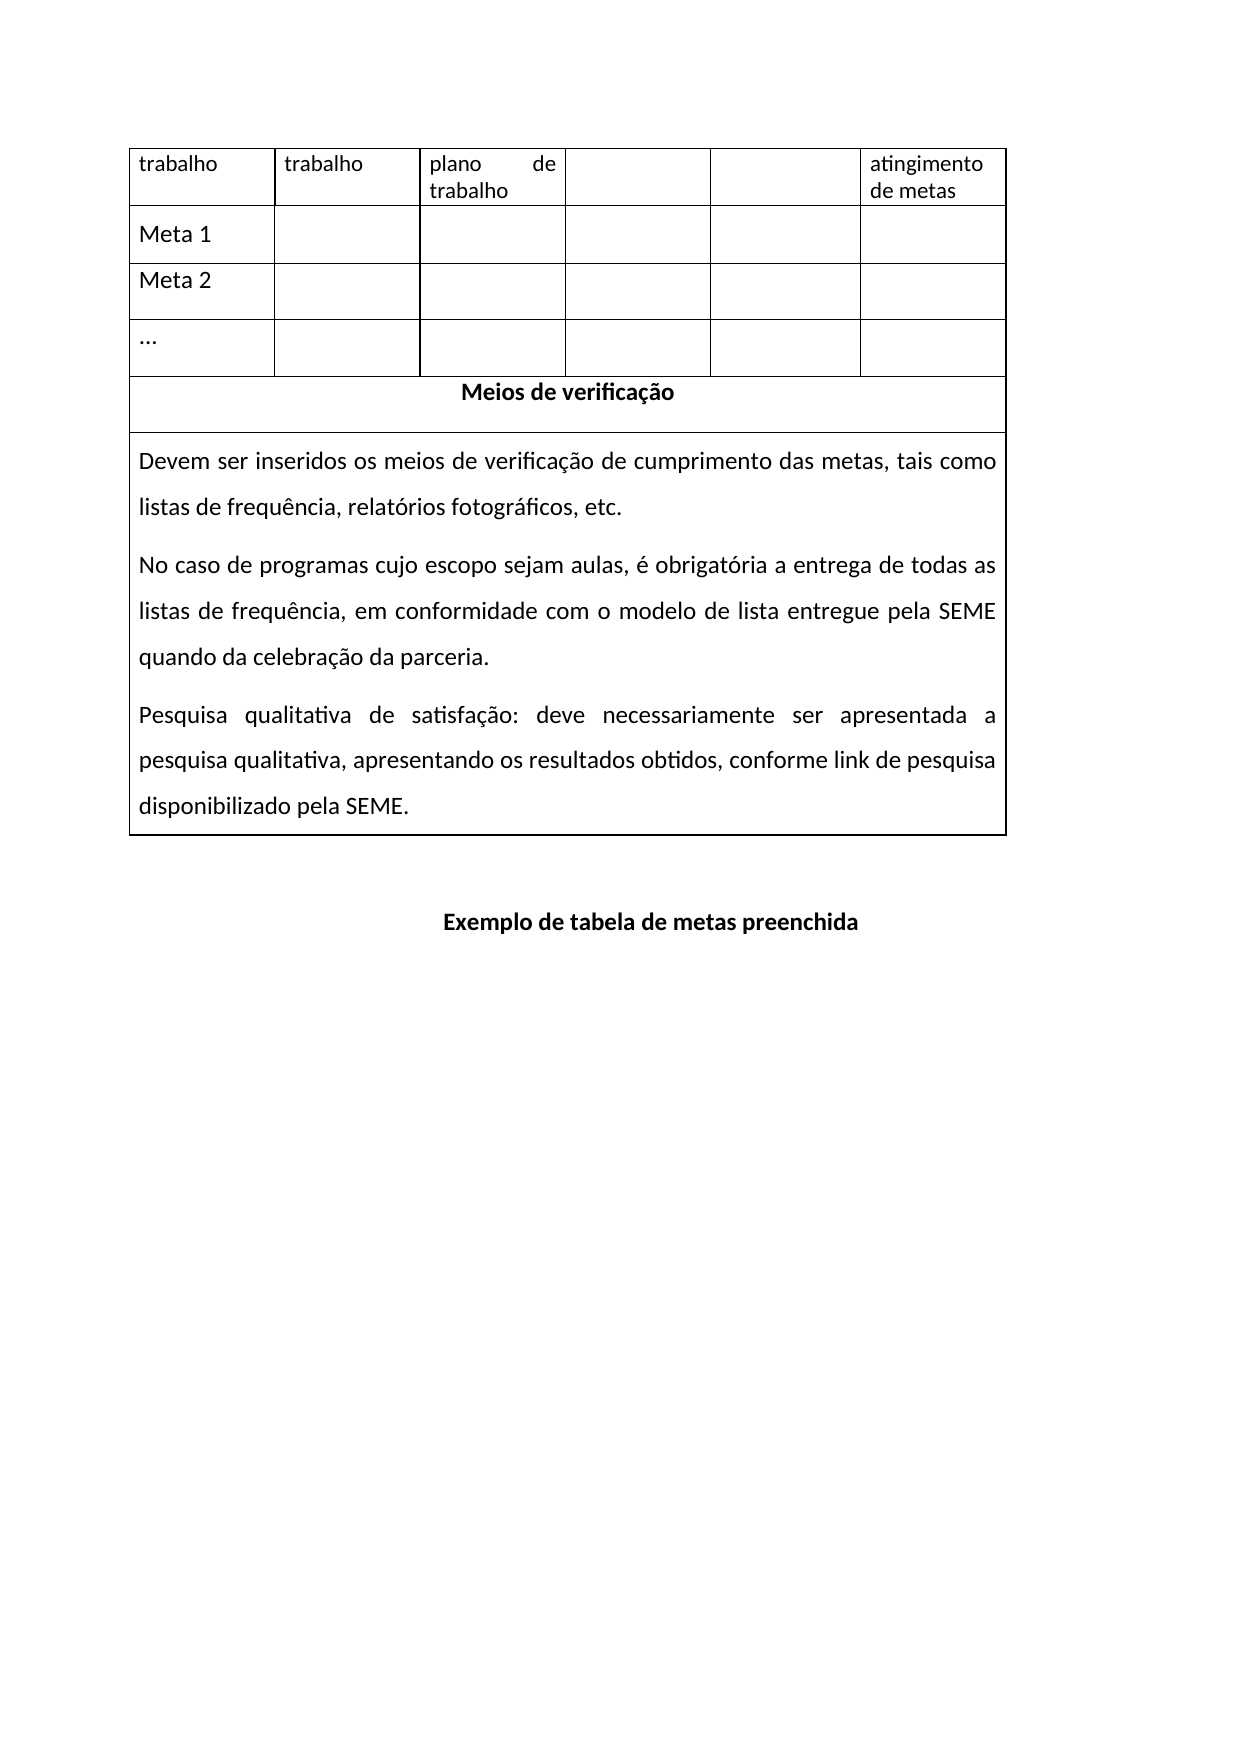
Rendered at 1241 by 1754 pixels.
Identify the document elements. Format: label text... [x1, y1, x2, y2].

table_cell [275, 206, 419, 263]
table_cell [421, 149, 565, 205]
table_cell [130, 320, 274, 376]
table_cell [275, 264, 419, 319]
text Exemplo de tabela de metas preenchida [141, 906, 1087, 937]
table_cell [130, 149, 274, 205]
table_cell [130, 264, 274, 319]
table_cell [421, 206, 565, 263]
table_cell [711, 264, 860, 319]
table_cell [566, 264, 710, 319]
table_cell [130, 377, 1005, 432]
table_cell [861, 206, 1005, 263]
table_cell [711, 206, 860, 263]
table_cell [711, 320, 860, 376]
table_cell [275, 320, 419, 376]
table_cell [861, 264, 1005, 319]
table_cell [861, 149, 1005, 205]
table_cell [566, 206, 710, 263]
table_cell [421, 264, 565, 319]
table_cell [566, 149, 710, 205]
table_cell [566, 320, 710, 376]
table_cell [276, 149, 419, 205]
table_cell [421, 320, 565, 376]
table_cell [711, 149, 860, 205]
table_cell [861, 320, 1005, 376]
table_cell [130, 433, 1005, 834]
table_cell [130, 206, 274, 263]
